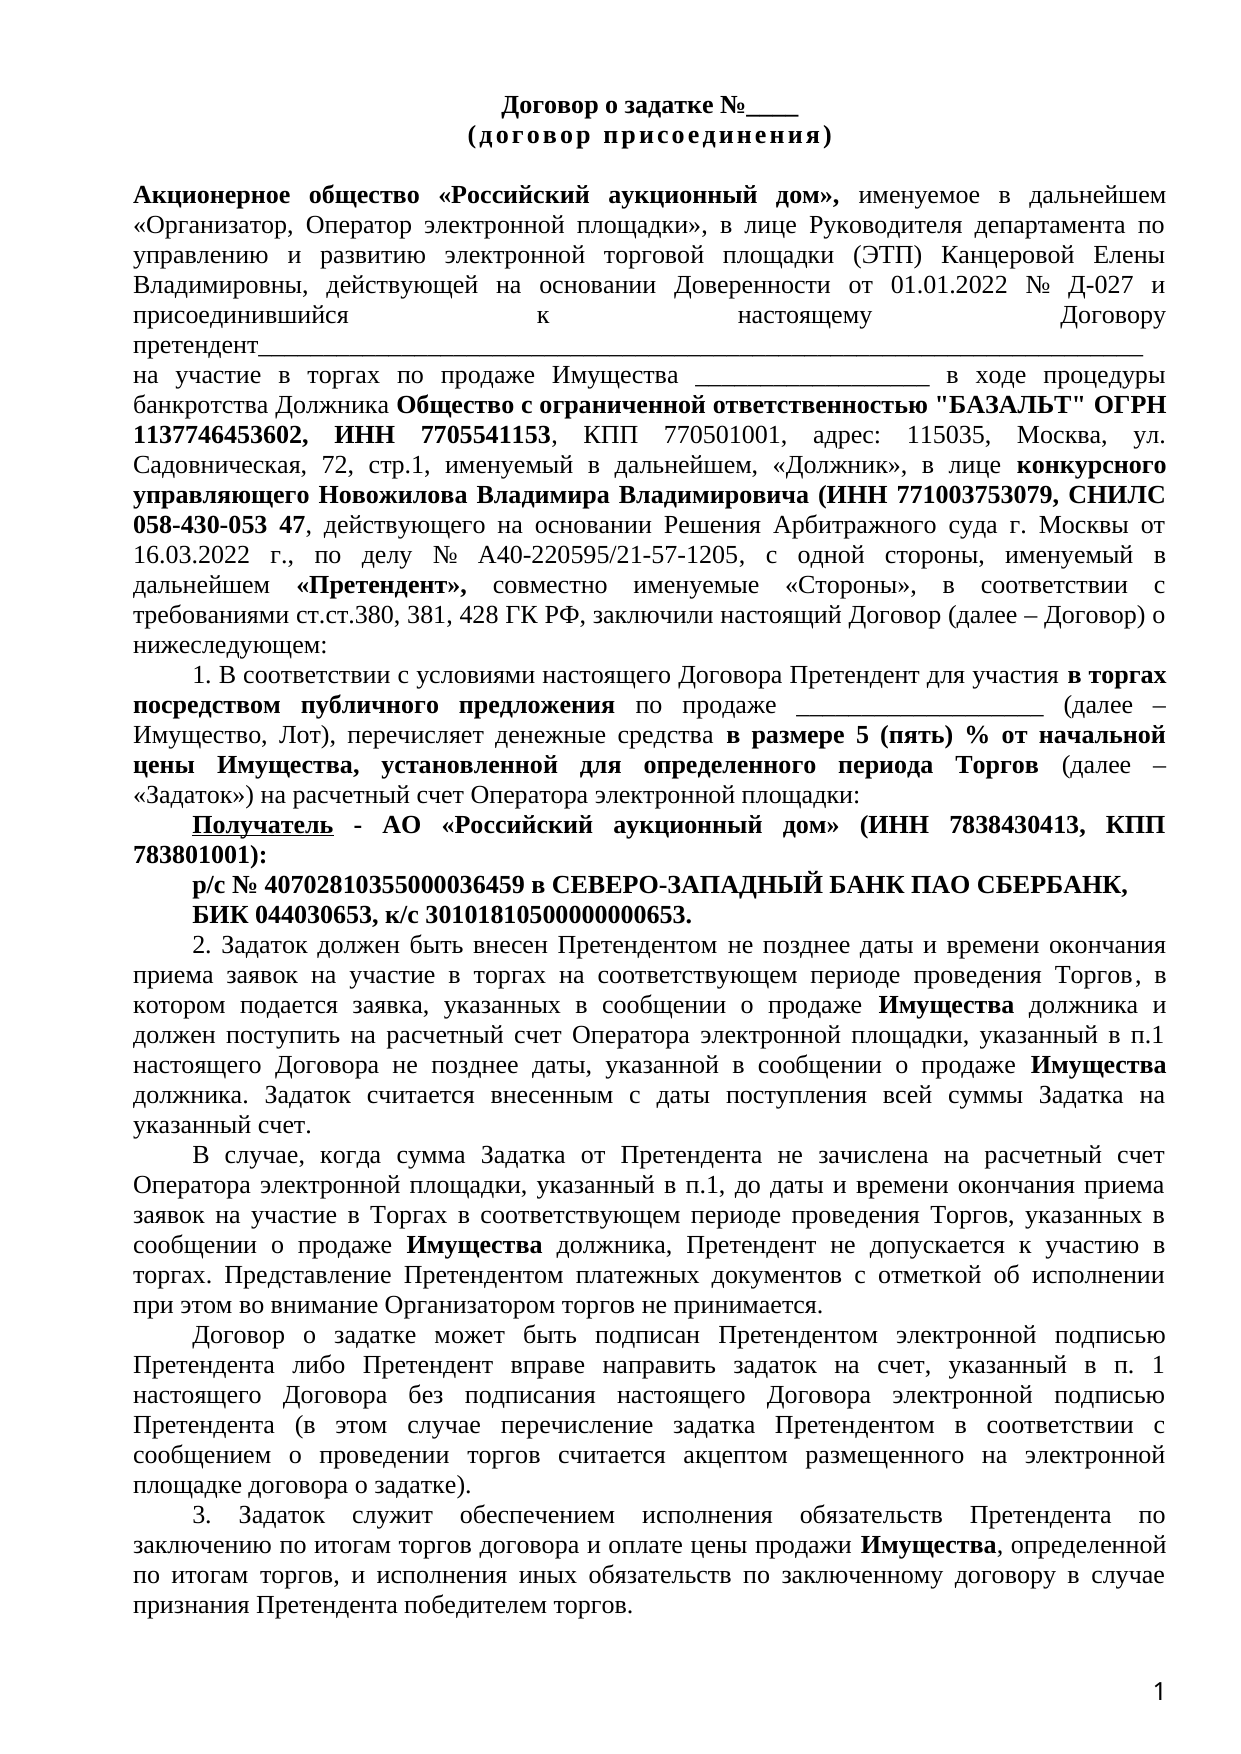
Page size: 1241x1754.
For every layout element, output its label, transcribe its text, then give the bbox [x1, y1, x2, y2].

text на участие в торгах по продаже Имущества __________________ в ходе процедуры банкротства Должника Общество с ограниченной ответственностью "БАЗАЛЬТ" ОГРН 1137746453602, ИНН 7705541153, КПП 770501001, адрес: 115035, Москва, ул. Садовническая, 72, стр.1, именуемый в дальнейшем, «Должник», в лице конкурсного управляющего Новожилова Владимира Владимировича (ИНН 771003753079, СНИЛС 058-430-053 47, действующего на основании Решения Арбитражного суда г. Москвы от 16.03.2022 г., по делу № А40-220595/21-57-1205, с одной стороны, именуемый в дальнейшем «Претендент», совместно именуемые «Стороны», в соответствии с требованиями ст.ст.380, 381, 428 ГК РФ, заключили настоящий Договор (далее – Договор) о нижеследующем: [133, 359, 1167, 659]
text 2. Задаток должен быть внесен Претендентом не позднее даты и времени окончания приема заявок на участие в торгах на соответствующем периоде проведения Торгов, в котором подается заявка, указанных в сообщении о продаже Имущества должника и должен поступить на расчетный счет Оператора электронной площадки, указанный в п.1 настоящего Договора не позднее даты, указанной в сообщении о продаже Имущества должника. Задаток считается внесенным с даты поступления всей суммы Задатка на указанный счет. [133, 929, 1167, 1139]
text Получатель - АО «Российский аукционный дом» (ИНН 7838430413, КПП 783801001): [133, 809, 1167, 869]
text Договор о задатке может быть подписан Претендентом электронной подписью Претендента либо Претендент вправе направить задаток на счет, указанный в п. 1 настоящего Договора без подписания настоящего Договора электронной подписью Претендента (в этом случае перечисление задатка Претендентом в соответствии с сообщением о проведении торгов считается акцептом размещенного на электронной площадке договора о задатке). [133, 1319, 1167, 1499]
text БИК 044030653, к/с 30101810500000000653. [133, 899, 1167, 929]
text р/с № 40702810355000036459 в СЕВЕРО-ЗАПАДНЫЙ БАНК ПАО СБЕРБАНК, [133, 869, 1167, 899]
text 1. В соответствии с условиями настоящего Договора Претендент для участия в торгах посредством публичного предложения по продаже ___________________ (далее – Имущество, Лот), перечисляет денежные средства в размере 5 (пять) % от начальной цены Имущества, установленной для определенного периода Торгов (далее – «Задаток») на расчетный счет Оператора электронной площадки: [133, 659, 1167, 809]
text Акционерное общество «Российский аукционный дом», именуемое в дальнейшем «Организатор, Оператор электронной площадки», в лице Руководителя департамента по управлению и развитию электронной торговой площадки (ЭТП) Канцеровой Елены Владимировны, действующей на основании Доверенности от 01.01.2022 № Д-027 и присоединившийся к настоящему Договору претендент____________________________________________________________________ [133, 179, 1167, 359]
text В случае, когда сумма Задатка от Претендента не зачислена на расчетный счет Оператора электронной площадки, указанный в п.1, до даты и времени окончания приема заявок на участие в Торгах в соответствующем периоде проведения Торгов, указанных в сообщении о продаже Имущества должника, Претендент не допускается к участию в торгах. Представление Претендентом платежных документов с отметкой об исполнении при этом во внимание Организатором торгов не принимается. [133, 1139, 1167, 1319]
text (договор присоединения) [133, 119, 1167, 149]
text Договор о задатке №____ [133, 89, 1167, 119]
text 3. Задаток служит обеспечением исполнения обязательств Претендента по заключению по итогам торгов договора и оплате цены продажи Имущества, определенной по итогам торгов, и исполнения иных обязательств по заключенному договору в случае признания Претендента победителем торгов. [133, 1499, 1167, 1619]
